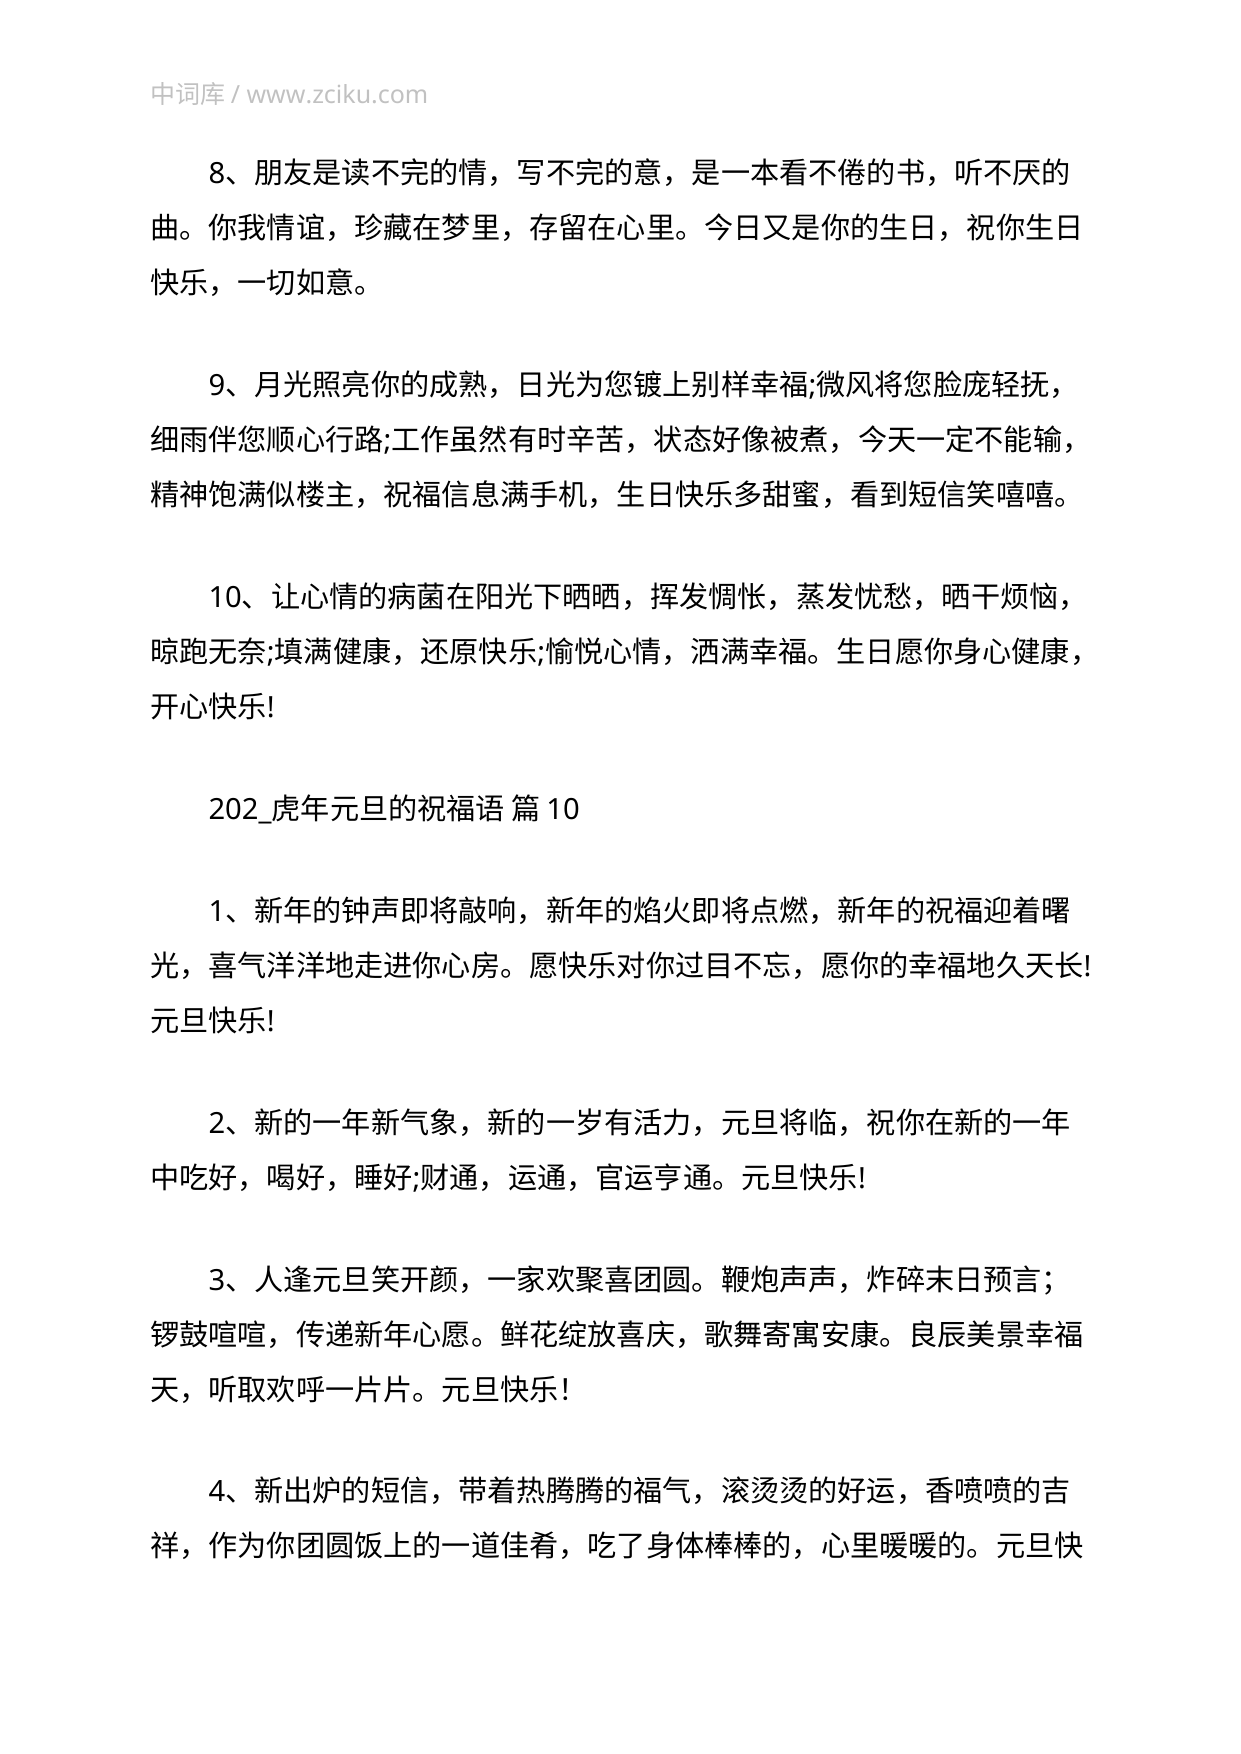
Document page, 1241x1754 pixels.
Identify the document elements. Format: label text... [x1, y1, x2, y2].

text 3、人逢元旦笑开颜，一家欢聚喜团圆。鞭炮声声，炸碎末日预言；锣鼓喧喧，传递新年心愿。鲜花绽放喜庆，歌舞寄寓安康。良辰美景幸福天，听取欢呼一片片。元旦快乐！ [150, 1256, 1090, 1408]
text 2、新的一年新气象，新的一岁有活力，元旦将临，祝你在新的一年中吃好，喝好，睡好;财通，运通，官运亨通。元旦快乐! [150, 1099, 1090, 1197]
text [150, 1468, 1090, 1565]
text 1、新年的钟声即将敲响，新年的焰火即将点燃，新年的祝福迎着曙光，喜气洋洋地走进你心房。愿快乐对你过目不忘，愿你的幸福地久天长!元旦快乐! [150, 887, 1090, 1040]
text 9、月光照亮你的成熟，日光为您镀上别样幸福;微风将您脸庞轻抚，细雨伴您顺心行路;工作虽然有时辛苦，状态好像被煮，今天一定不能输，精神饱满似楼主，祝福信息满手机，生日快乐多甜蜜，看到短信笑嘻嘻。 [150, 362, 1090, 514]
text 202_虎年元旦的祝福语 篇10 [150, 785, 1090, 828]
text 8、朋友是读不完的情，写不完的意，是一本看不倦的书，听不厌的曲。你我情谊，珍藏在梦里，存留在心里。今日又是你的生日，祝你生日快乐，一切如意。 [150, 150, 1090, 302]
text 10、让心情的病菌在阳光下晒晒，挥发惆怅，蒸发忧愁，晒干烦恼，晾跑无奈;填满健康，还原快乐;愉悦心情，洒满幸福。生日愿你身心健康，开心快乐! [150, 573, 1090, 726]
